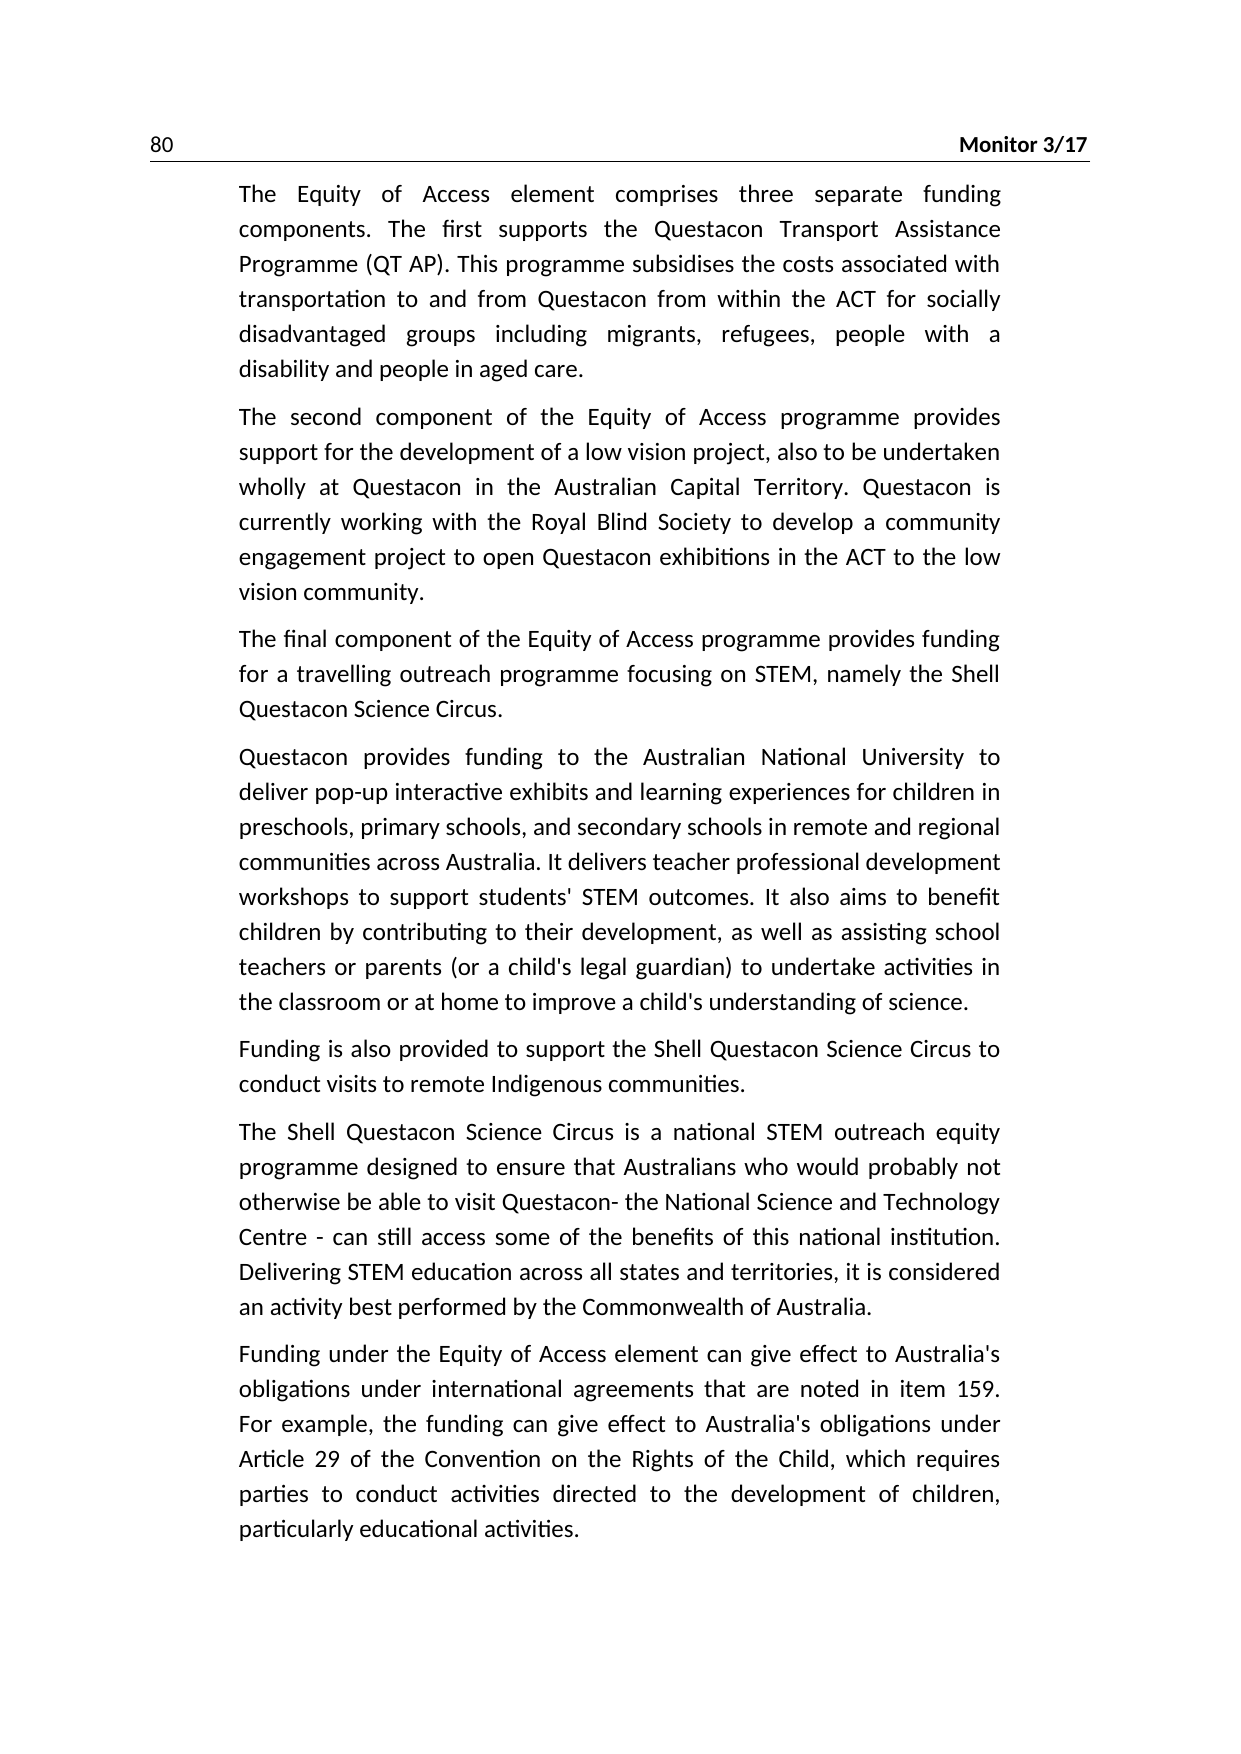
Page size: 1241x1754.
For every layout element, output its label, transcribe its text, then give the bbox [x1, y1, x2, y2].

text Funding under the Equity of Access element can give effect to Australia's obligations under international agreements that are noted in item 159. For example, the funding can give effect to Australia's obligations under Article 29 of the Convention on the Rights of the Child, which requires parties to conduct activities directed to the development of children, particularly educational activities. [239, 1338, 1002, 1544]
text Questacon provides funding to the Australian National University to deliver pop-up interactive exhibits and learning experiences for children in preschools, primary schools, and secondary schools in remote and regional communities across Australia. It delivers teacher professional development workshops to support students' STEM outcomes. It also aims to benefit children by contributing to their development, as well as assisting school teachers or parents (or a child's legal guardian) to undertake activities in the classroom or at home to improve a child's understanding of science. [239, 741, 1002, 1016]
text The second component of the Equity of Access programme provides support for the development of a low vision project, also to be undertaken wholly at Questacon in the Australian Capital Territory. Questacon is currently working with the Royal Blind Society to develop a community engagement project to open Questacon exhibitions in the ACT to the low vision community. [239, 401, 1002, 606]
text The final component of the Equity of Access programme provides funding for a travelling outreach programme focusing on STEM, namely the Shell Questacon Science Circus. [239, 623, 1002, 724]
text Funding is also provided to support the Shell Questacon Science Circus to conduct visits to remote Indigenous communities. [239, 1033, 1002, 1099]
text The Shell Questacon Science Circus is a national STEM outreach equity programme designed to ensure that Australians who would probably not otherwise be able to visit Questacon- the National Science and Technology Centre - can still access some of the benefits of this national institution. Delivering STEM education across all states and territories, it is considered an activity best performed by the Commonwealth of Australia. [239, 1116, 1002, 1321]
text The Equity of Access element comprises three separate funding components. The first supports the Questacon Transport Assistance Programme (QT AP). This programme subsidises the costs associated with transportation to and from Questacon from within the ACT for socially disadvantaged groups including migrants, refugees, people with a disability and people in aged care. [239, 178, 1002, 384]
